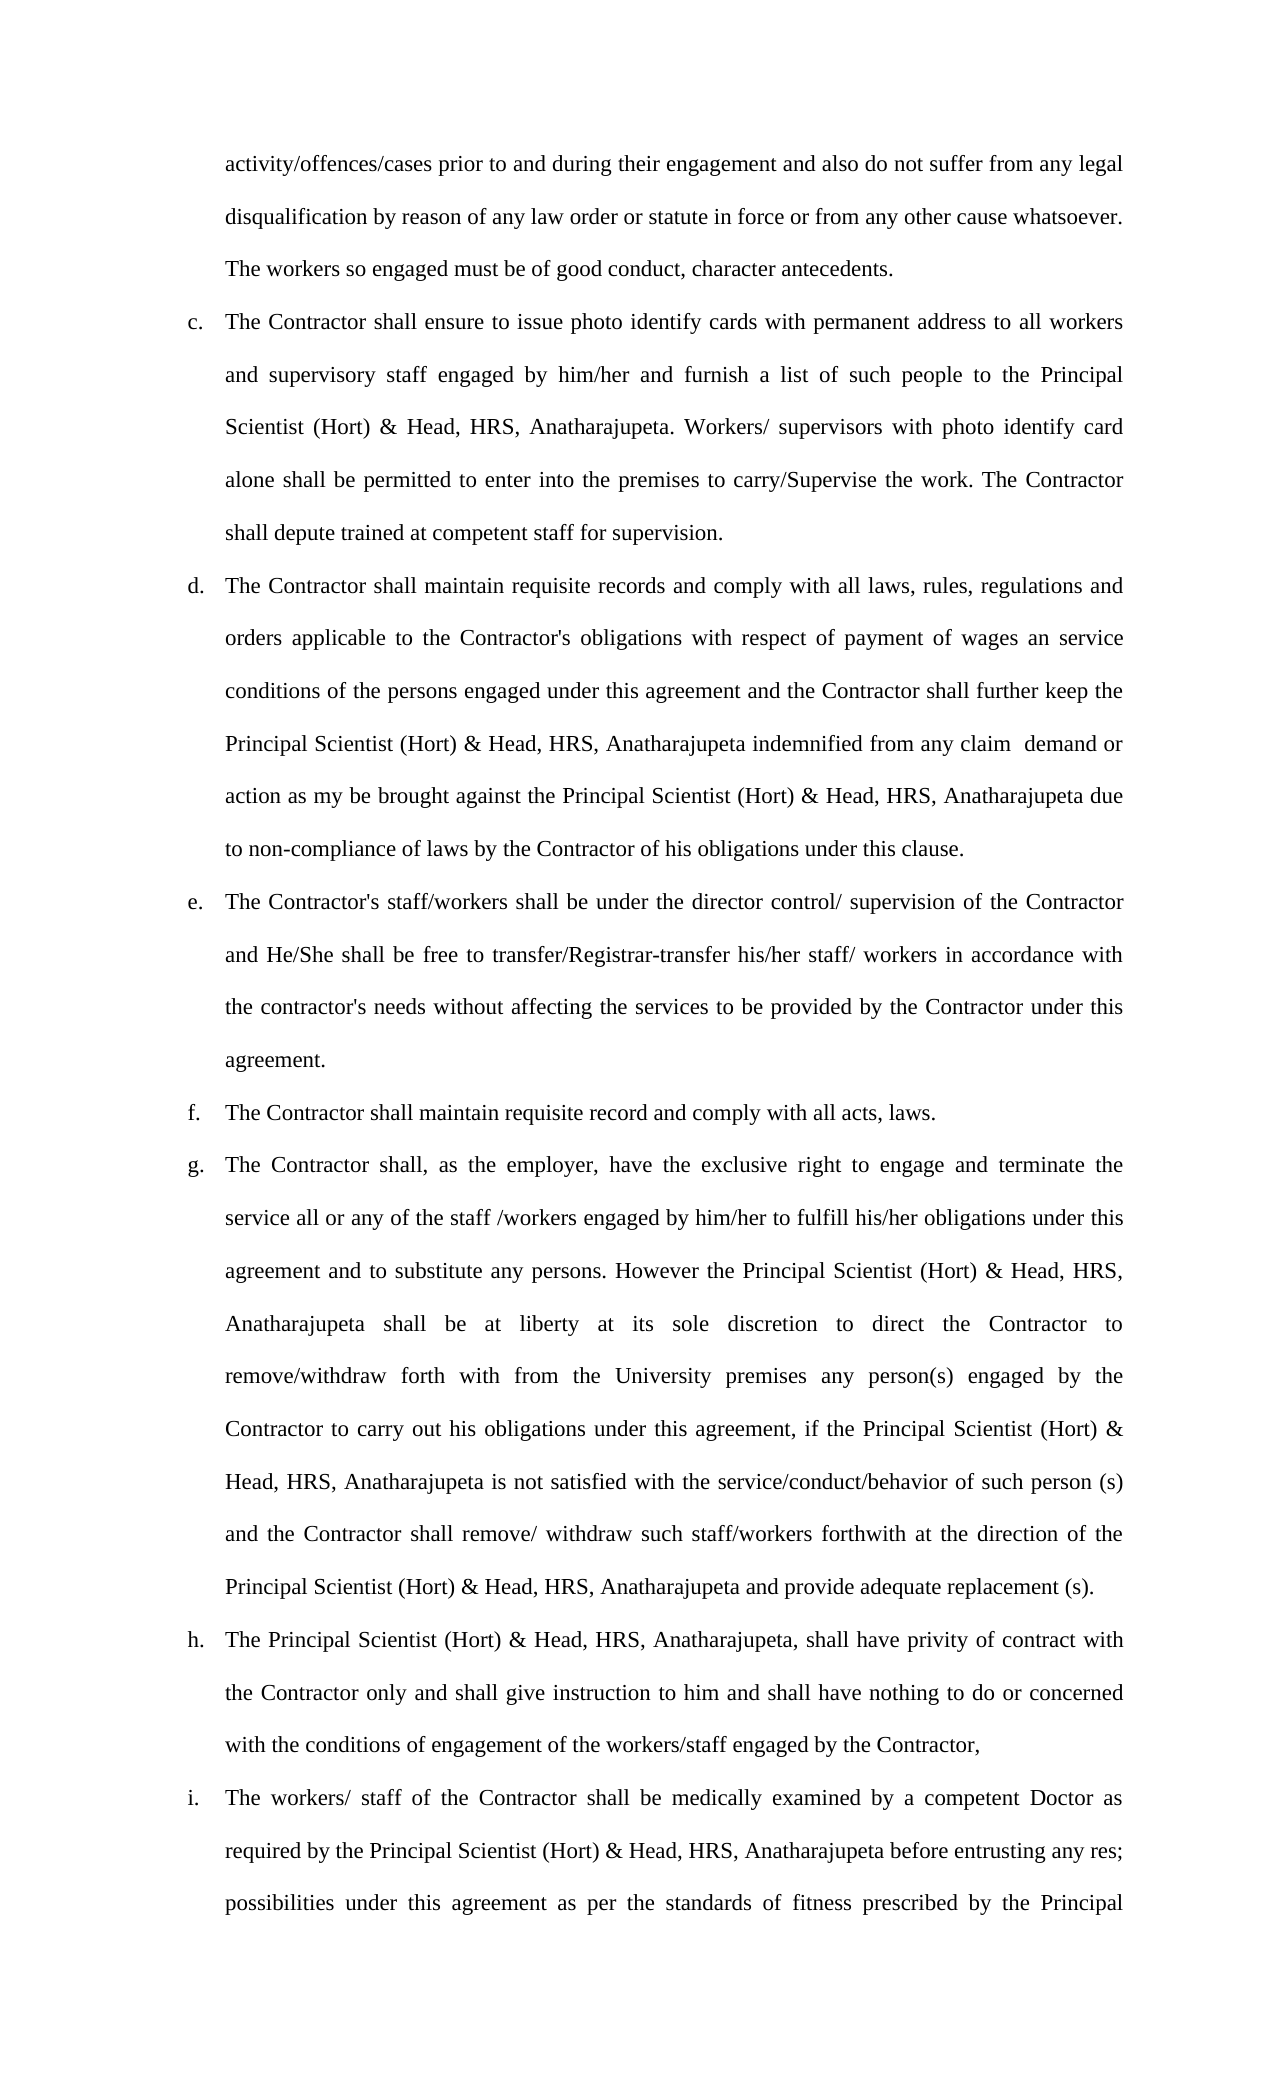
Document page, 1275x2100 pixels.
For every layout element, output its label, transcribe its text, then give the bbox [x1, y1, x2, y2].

list The Principal Scientist (Hort) & Head, HRS, Anatharajupeta, shall have privity of contract with the Contractor only and shall give instruction to him and shall have nothing to do or concerned with the conditions of engagement of the workers/staff engaged by the Contractor, [187, 1626, 1125, 1758]
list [187, 1784, 1125, 1916]
list The Contractor shall, as the employer, have the exclusive right to engage and terminate the service all or any of the staff /workers engaged by him/her to fulfill his/her obligations under this agreement and to substitute any persons. However the Principal Scientist (Hort) & Head, HRS, Anatharajupeta shall be at liberty at its sole discretion to direct the Contractor to remove/withdraw forth with from the University premises any person(s) engaged by the Contractor to carry out his obligations under this agreement, if the Principal Scientist (Hort) & Head, HRS, Anatharajupeta is not satisfied with the service/conduct/behavior of such person (s) and the Contractor shall remove/ withdraw such staff/workers forthwith at the direction of the Principal Scientist (Hort) & Head, HRS, Anatharajupeta and provide adequate replacement (s). [187, 1151, 1125, 1599]
list The Contractor shall maintain requisite records and comply with all laws, rules, regulations and orders applicable to the Contractor's obligations with respect of payment of wages an service conditions of the persons engaged under this agreement and the Contractor shall further keep the Principal Scientist (Hort) & Head, HRS, Anatharajupeta indemnified from any claim demand or action as my be brought against the Principal Scientist (Hort) & Head, HRS, Anatharajupeta due to non-compliance of laws by the Contractor of his obligations under this clause. [187, 572, 1125, 862]
list The Contractor shall ensure to issue photo identify cards with permanent address to all workers and supervisory staff engaged by him/her and furnish a list of such people to the Principal Scientist (Hort) & Head, HRS, Anatharajupeta. Workers/ supervisors with photo identify card alone shall be permitted to enter into the premises to carry/Supervise the work. The Contractor shall depute trained at competent staff for supervision. [187, 308, 1125, 545]
list The Contractor's staff/workers shall be under the director control/ supervision of the Contractor and He/She shall be free to transfer/Registrar-transfer his/her staff/ workers in accordance with the contractor's needs without affecting the services to be provided by the Contractor under this agreement. [187, 888, 1125, 1072]
list The Contractor shall maintain requisite record and comply with all acts, laws. [187, 1099, 1125, 1125]
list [187, 150, 1125, 282]
